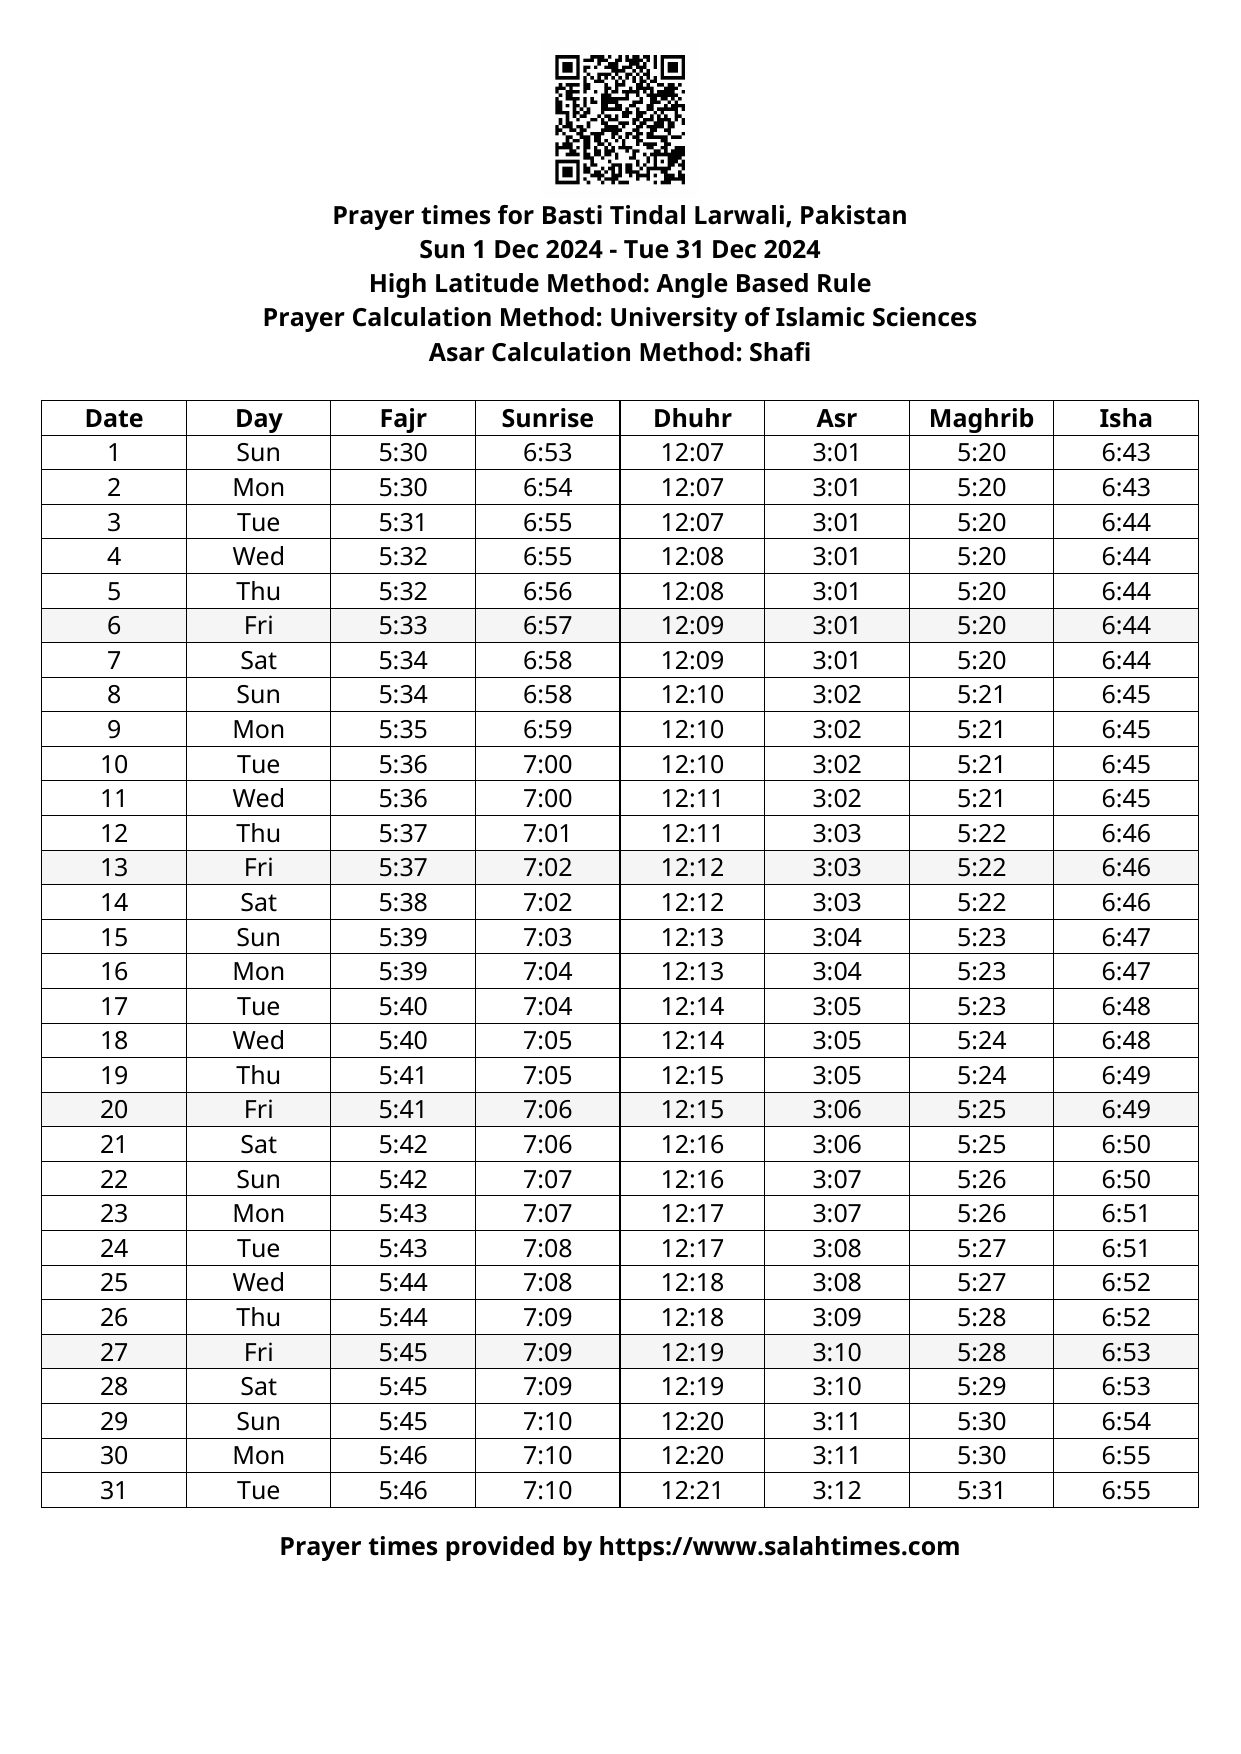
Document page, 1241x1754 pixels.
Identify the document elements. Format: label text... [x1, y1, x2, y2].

text Prayer Calculation Method: University of Islamic Sciences [42, 300, 1198, 334]
table_cell 5:30 [331, 436, 475, 469]
table_cell 6:44 [1054, 643, 1198, 677]
table_cell 6:45 [1054, 678, 1198, 711]
table_cell 12:14 [621, 1024, 764, 1057]
table_cell 5:34 [331, 678, 475, 711]
table_cell Fri [187, 1335, 330, 1368]
table_cell 12:16 [621, 1127, 764, 1161]
table_cell 5:46 [331, 1473, 475, 1507]
table_cell 12:18 [621, 1300, 764, 1334]
table_cell 5:22 [910, 816, 1053, 849]
table_cell 3:07 [765, 1196, 909, 1230]
table_cell 3:11 [765, 1404, 909, 1437]
table_cell 5:28 [910, 1335, 1053, 1368]
table_header Fajr [331, 401, 475, 434]
table_cell Sat [187, 885, 330, 919]
table_cell Sat [187, 1127, 330, 1161]
table_cell 5:46 [331, 1439, 475, 1472]
table_cell Fri [187, 851, 330, 884]
table_cell 7:00 [476, 781, 619, 815]
table_cell 7:08 [476, 1266, 619, 1299]
table_cell 6:45 [1054, 747, 1198, 780]
table_cell 7 [42, 643, 186, 677]
table_cell 5:35 [331, 712, 475, 746]
table_cell 3:02 [765, 781, 909, 815]
table_cell 6:43 [1054, 436, 1198, 469]
table_cell 3:08 [765, 1231, 909, 1264]
table_cell 7:04 [476, 954, 619, 988]
table_cell 12:07 [621, 470, 764, 504]
table_cell 5:41 [331, 1058, 475, 1092]
table_cell Sun [187, 678, 330, 711]
table_cell 6:48 [1054, 1024, 1198, 1057]
table_cell 5:20 [910, 643, 1053, 677]
table_cell 6:50 [1054, 1162, 1198, 1195]
text Prayer times provided by https://www.salahtimes.com [42, 1528, 1198, 1563]
table_cell Wed [187, 539, 330, 573]
table_cell 12:21 [621, 1473, 764, 1507]
table_cell 14 [42, 885, 186, 919]
table_cell 3:01 [765, 643, 909, 677]
table_cell 5:43 [331, 1231, 475, 1264]
table_cell 6:45 [1054, 781, 1198, 815]
table_cell 26 [42, 1300, 186, 1334]
table_cell 23 [42, 1196, 186, 1230]
text Prayer times for Basti Tindal Larwali, Pakistan [42, 198, 1198, 232]
table_cell 6:53 [1054, 1335, 1198, 1368]
table_cell 6:53 [476, 436, 619, 469]
table_cell 6:55 [476, 505, 619, 538]
table_cell Tue [187, 1231, 330, 1264]
table_cell 1 [42, 436, 186, 469]
table_cell 7:07 [476, 1162, 619, 1195]
table_cell 3:11 [765, 1439, 909, 1472]
table_header Maghrib [910, 401, 1053, 434]
table_cell 5:44 [331, 1266, 475, 1299]
table_cell 3:12 [765, 1473, 909, 1507]
table_cell 6:54 [1054, 1404, 1198, 1437]
table_cell 5:25 [910, 1127, 1053, 1161]
table_cell 3:01 [765, 609, 909, 642]
table_cell 3:01 [765, 436, 909, 469]
table_cell 12:14 [621, 989, 764, 1022]
table_cell 3:02 [765, 712, 909, 746]
table_cell 3:09 [765, 1300, 909, 1334]
table_cell 17 [42, 989, 186, 1022]
table_header Dhuhr [621, 401, 764, 434]
table_cell 6:58 [476, 643, 619, 677]
table_cell 6:47 [1054, 920, 1198, 953]
table_cell 6:52 [1054, 1266, 1198, 1299]
table_cell 5:43 [331, 1196, 475, 1230]
table_cell Fri [187, 1093, 330, 1126]
table_cell 12:11 [621, 781, 764, 815]
table_cell 5:23 [910, 989, 1053, 1022]
table_cell 5:20 [910, 609, 1053, 642]
table_cell Wed [187, 781, 330, 815]
table_cell 3 [42, 505, 186, 538]
table_cell 31 [42, 1473, 186, 1507]
table_cell 12:18 [621, 1266, 764, 1299]
table_header Date [42, 401, 186, 434]
table_cell Tue [187, 1473, 330, 1507]
text Asar Calculation Method: Shafi [42, 334, 1198, 368]
table_cell 6:43 [1054, 470, 1198, 504]
table_cell 5:40 [331, 989, 475, 1022]
table_cell Tue [187, 989, 330, 1022]
table_cell 12:12 [621, 885, 764, 919]
table_cell 12:15 [621, 1093, 764, 1126]
table_cell 5:30 [910, 1404, 1053, 1437]
table_cell 16 [42, 954, 186, 988]
table_cell 7:06 [476, 1127, 619, 1161]
table_cell 5:30 [331, 470, 475, 504]
table_cell 3:05 [765, 989, 909, 1022]
table_cell 5:26 [910, 1162, 1053, 1195]
table_cell 6:51 [1054, 1231, 1198, 1264]
table_cell 3:05 [765, 1024, 909, 1057]
table_cell 6:59 [476, 712, 619, 746]
table_cell 5:32 [331, 574, 475, 607]
table_cell 5:21 [910, 712, 1053, 746]
table_cell 12:11 [621, 816, 764, 849]
table_cell 6 [42, 609, 186, 642]
picture [542, 41, 699, 198]
table_cell 5:22 [910, 885, 1053, 919]
table_cell 3:01 [765, 505, 909, 538]
table_cell 7:00 [476, 747, 619, 780]
table_cell 5:26 [910, 1196, 1053, 1230]
table_cell 4 [42, 539, 186, 573]
table_cell 12:07 [621, 505, 764, 538]
table_cell 5:20 [910, 436, 1053, 469]
table_cell 6:51 [1054, 1196, 1198, 1230]
table_cell 5:20 [910, 505, 1053, 538]
table_cell 5:32 [331, 539, 475, 573]
table_cell 3:03 [765, 851, 909, 884]
table_cell 12:15 [621, 1058, 764, 1092]
table_cell 7:05 [476, 1058, 619, 1092]
table_cell 7:05 [476, 1024, 619, 1057]
table_cell 12:09 [621, 609, 764, 642]
table_cell 6:52 [1054, 1300, 1198, 1334]
table_cell 3:02 [765, 678, 909, 711]
table_cell 5:27 [910, 1231, 1053, 1264]
table_cell 13 [42, 851, 186, 884]
table_cell 5:41 [331, 1093, 475, 1126]
table_cell 20 [42, 1093, 186, 1126]
table_cell 12:08 [621, 539, 764, 573]
table_cell 5:27 [910, 1266, 1053, 1299]
table_cell 6:48 [1054, 989, 1198, 1022]
table_cell Sun [187, 1404, 330, 1437]
table_cell Sun [187, 436, 330, 469]
table_cell 12:08 [621, 574, 764, 607]
table_cell 5:23 [910, 920, 1053, 953]
table_cell 3:03 [765, 816, 909, 849]
table_cell 3:08 [765, 1266, 909, 1299]
table_cell 7:02 [476, 851, 619, 884]
table_cell 12:17 [621, 1231, 764, 1264]
table_cell 5:20 [910, 574, 1053, 607]
table_cell 6:55 [1054, 1439, 1198, 1472]
table_cell 5:38 [331, 885, 475, 919]
table_cell 21 [42, 1127, 186, 1161]
table_cell 7:09 [476, 1300, 619, 1334]
table_cell 12:13 [621, 954, 764, 988]
table_header Sunrise [476, 401, 619, 434]
table_cell 7:09 [476, 1369, 619, 1403]
table_cell 12:09 [621, 643, 764, 677]
table_cell 3:04 [765, 920, 909, 953]
table_cell Sat [187, 1369, 330, 1403]
table_cell 6:57 [476, 609, 619, 642]
table_cell 7:08 [476, 1231, 619, 1264]
table_cell 7:07 [476, 1196, 619, 1230]
table_cell Mon [187, 954, 330, 988]
table_cell 3:10 [765, 1369, 909, 1403]
table_cell 29 [42, 1404, 186, 1437]
table_cell 27 [42, 1335, 186, 1368]
table_cell 6:46 [1054, 816, 1198, 849]
table_cell 5:40 [331, 1024, 475, 1057]
table_cell Mon [187, 470, 330, 504]
table_cell 12 [42, 816, 186, 849]
table_cell 6:49 [1054, 1093, 1198, 1126]
table_cell 6:50 [1054, 1127, 1198, 1161]
table_cell 5:31 [331, 505, 475, 538]
table_header Isha [1054, 401, 1198, 434]
table_cell 5:39 [331, 920, 475, 953]
table_cell 6:53 [1054, 1369, 1198, 1403]
table_cell 6:46 [1054, 885, 1198, 919]
table_cell 5:37 [331, 851, 475, 884]
table_cell 12:20 [621, 1404, 764, 1437]
table_cell 5:24 [910, 1024, 1053, 1057]
table_cell 5:24 [910, 1058, 1053, 1092]
table_cell 6:58 [476, 678, 619, 711]
table_cell 6:55 [1054, 1473, 1198, 1507]
table_cell 9 [42, 712, 186, 746]
table_cell 6:47 [1054, 954, 1198, 988]
table_cell 3:04 [765, 954, 909, 988]
table_cell 7:09 [476, 1335, 619, 1368]
table_cell 5:39 [331, 954, 475, 988]
table_cell 12:19 [621, 1369, 764, 1403]
text High Latitude Method: Angle Based Rule [42, 266, 1198, 300]
table_cell 6:56 [476, 574, 619, 607]
table_cell Mon [187, 712, 330, 746]
table_cell 3:02 [765, 747, 909, 780]
table_cell 25 [42, 1266, 186, 1299]
table_cell 5:23 [910, 954, 1053, 988]
table_cell 5:20 [910, 539, 1053, 573]
table_cell 6:54 [476, 470, 619, 504]
table_cell 5:36 [331, 747, 475, 780]
table_cell 12:10 [621, 712, 764, 746]
table_cell 2 [42, 470, 186, 504]
table_cell Mon [187, 1439, 330, 1472]
table_cell 5:42 [331, 1127, 475, 1161]
table_cell 6:44 [1054, 574, 1198, 607]
table_cell 10 [42, 747, 186, 780]
table_cell 5:37 [331, 816, 475, 849]
table_cell 12:19 [621, 1335, 764, 1368]
table_cell 3:07 [765, 1162, 909, 1195]
table_header Asr [765, 401, 909, 434]
table_cell 12:20 [621, 1439, 764, 1472]
table_cell 7:10 [476, 1404, 619, 1437]
table_cell 12:17 [621, 1196, 764, 1230]
table_cell 5 [42, 574, 186, 607]
table_cell 5:21 [910, 747, 1053, 780]
table_cell Tue [187, 747, 330, 780]
table_cell 3:01 [765, 574, 909, 607]
table_cell 6:44 [1054, 609, 1198, 642]
table_cell 7:01 [476, 816, 619, 849]
table_cell 7:04 [476, 989, 619, 1022]
table_cell 3:05 [765, 1058, 909, 1092]
table_cell Sat [187, 643, 330, 677]
table_cell 5:29 [910, 1369, 1053, 1403]
text Sun 1 Dec 2024 - Tue 31 Dec 2024 [42, 232, 1198, 266]
table_cell Wed [187, 1266, 330, 1299]
table_cell Fri [187, 609, 330, 642]
table_cell 5:28 [910, 1300, 1053, 1334]
table_cell 6:46 [1054, 851, 1198, 884]
table_cell 6:44 [1054, 539, 1198, 573]
table_cell 7:03 [476, 920, 619, 953]
table_cell 15 [42, 920, 186, 953]
table_cell 5:34 [331, 643, 475, 677]
table_cell 30 [42, 1439, 186, 1472]
table_cell 5:45 [331, 1335, 475, 1368]
table_cell 5:30 [910, 1439, 1053, 1472]
table_cell Thu [187, 816, 330, 849]
table_cell 5:33 [331, 609, 475, 642]
table_cell 8 [42, 678, 186, 711]
table_cell 19 [42, 1058, 186, 1092]
table_cell 12:07 [621, 436, 764, 469]
table_cell 12:10 [621, 747, 764, 780]
table_cell Wed [187, 1024, 330, 1057]
table_cell 3:01 [765, 470, 909, 504]
table_cell 7:10 [476, 1439, 619, 1472]
table_cell 3:10 [765, 1335, 909, 1368]
table_cell 7:02 [476, 885, 619, 919]
table_cell 3:06 [765, 1093, 909, 1126]
table_cell 3:06 [765, 1127, 909, 1161]
table_cell 12:16 [621, 1162, 764, 1195]
table_cell Thu [187, 574, 330, 607]
table_cell 3:01 [765, 539, 909, 573]
table_cell 12:10 [621, 678, 764, 711]
table_cell 5:21 [910, 678, 1053, 711]
table_cell 5:45 [331, 1369, 475, 1403]
table_cell 5:20 [910, 470, 1053, 504]
table_cell Sun [187, 920, 330, 953]
table_cell Sun [187, 1162, 330, 1195]
table_cell Tue [187, 505, 330, 538]
table_cell 12:13 [621, 920, 764, 953]
table_cell 7:10 [476, 1473, 619, 1507]
table_cell 11 [42, 781, 186, 815]
table_cell 12:12 [621, 851, 764, 884]
table_cell Thu [187, 1300, 330, 1334]
table_cell 24 [42, 1231, 186, 1264]
table_cell 22 [42, 1162, 186, 1195]
table_cell 7:06 [476, 1093, 619, 1126]
table_cell 18 [42, 1024, 186, 1057]
table_cell 6:45 [1054, 712, 1198, 746]
table_cell Mon [187, 1196, 330, 1230]
table_cell 5:22 [910, 851, 1053, 884]
table_cell 6:55 [476, 539, 619, 573]
table_header Day [187, 401, 330, 434]
table_cell 6:44 [1054, 505, 1198, 538]
table_cell 5:36 [331, 781, 475, 815]
table_cell 3:03 [765, 885, 909, 919]
table_cell Thu [187, 1058, 330, 1092]
table_cell 28 [42, 1369, 186, 1403]
table_cell 5:44 [331, 1300, 475, 1334]
table_cell 5:25 [910, 1093, 1053, 1126]
table_cell 5:31 [910, 1473, 1053, 1507]
table_cell 6:49 [1054, 1058, 1198, 1092]
table_cell 5:42 [331, 1162, 475, 1195]
table_cell 5:21 [910, 781, 1053, 815]
table_cell 5:45 [331, 1404, 475, 1437]
